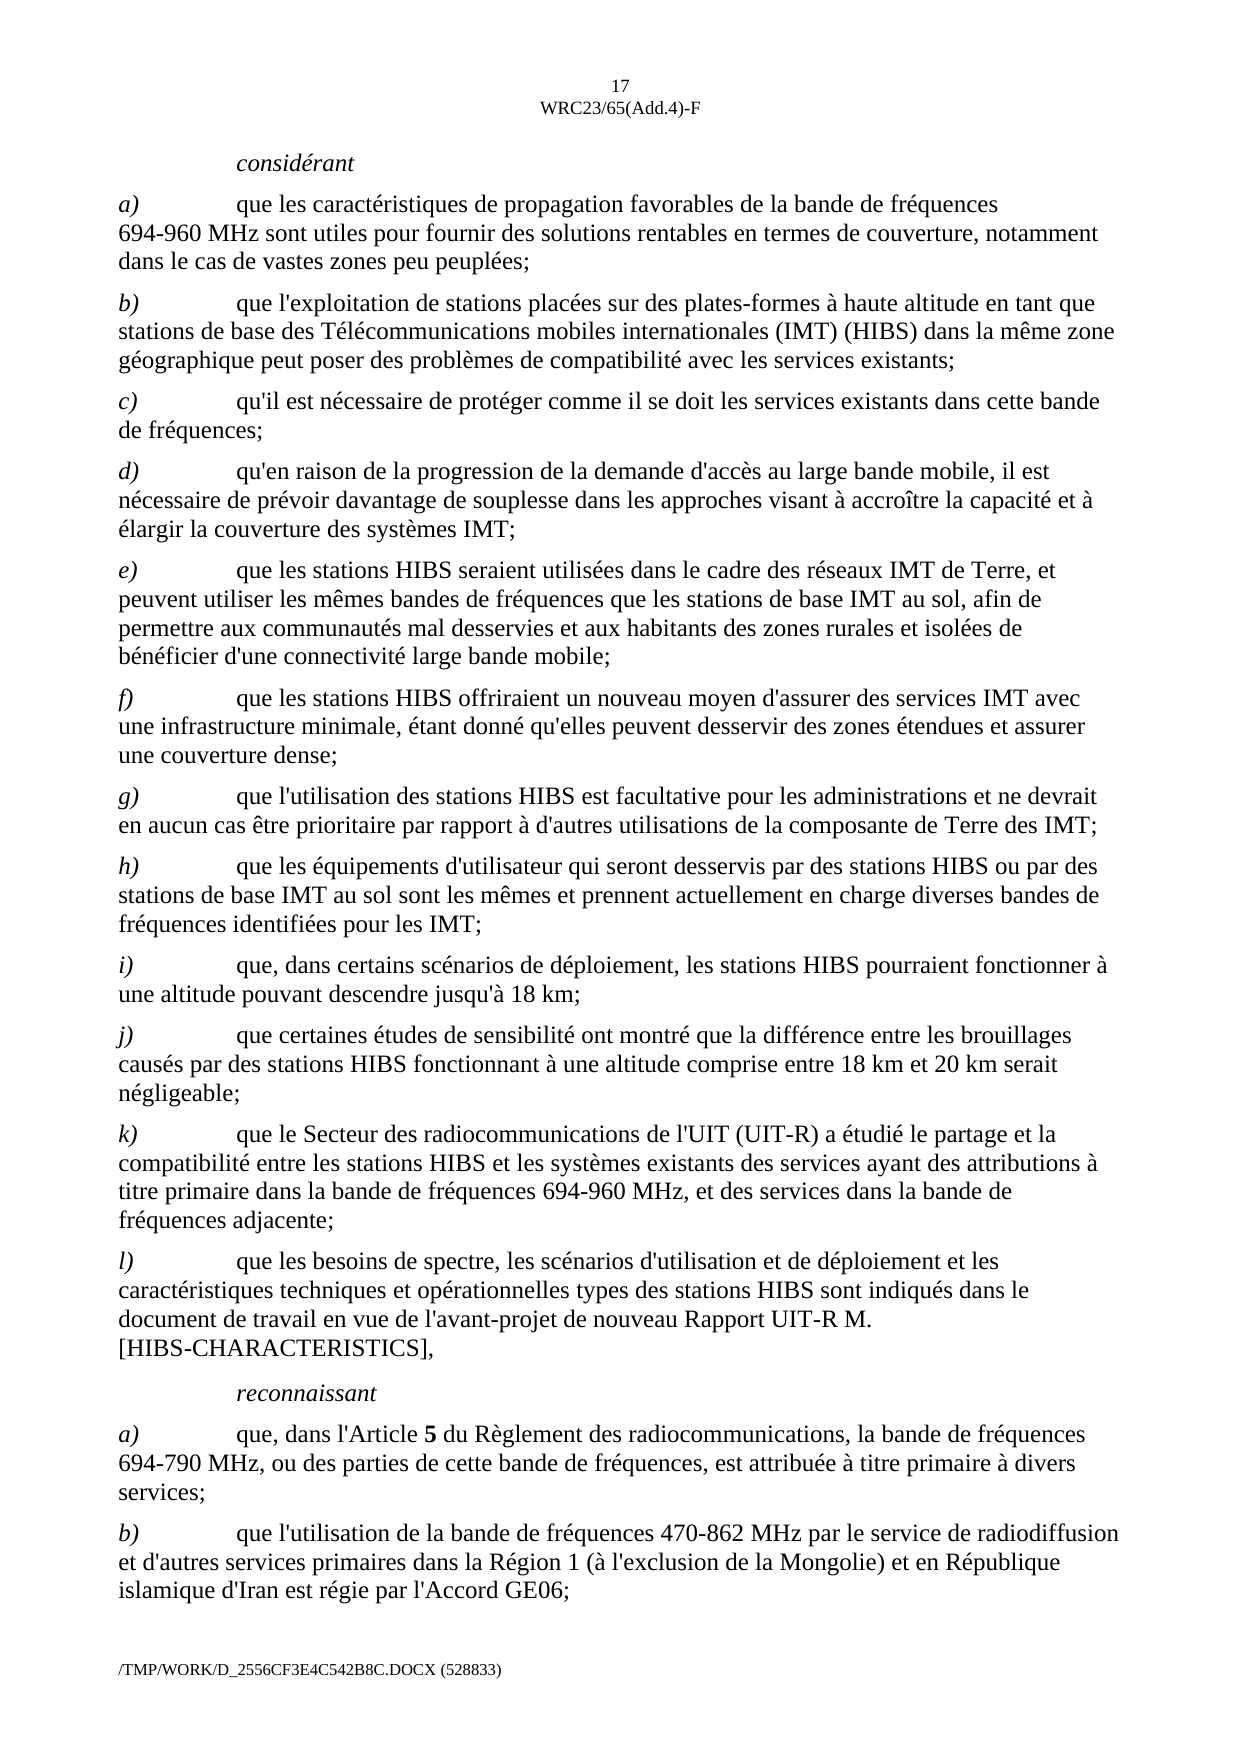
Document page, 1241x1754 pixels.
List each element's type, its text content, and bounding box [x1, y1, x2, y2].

text considérant [236, 148, 1122, 176]
text g) que l'utilisation des stations HIBS est facultative pour les administrations et ne devrait en aucun cas être prioritaire par rapport à d'autres utilisations de la composante de Terre des IMT; [118, 781, 1122, 839]
text reconnaissant [236, 1378, 1122, 1407]
text l) que les besoins de spectre, les scénarios d'utilisation et de déploiement et les caractéristiques techniques et opérationnelles types des stations HIBS sont indiqués dans le document de travail en vue de l'avant-projet de nouveau Rapport UIT-R M.[HIBS-CHARACTERISTICS], [118, 1246, 1122, 1361]
text a) que les caractéristiques de propagation favorables de la bande de fréquences 694-960 MHz sont utiles pour fournir des solutions rentables en termes de couverture, notamment dans le cas de vastes zones peu peuplées; [118, 189, 1122, 275]
text j) que certaines études de sensibilité ont montré que la différence entre les brouillages causés par des stations HIBS fonctionnant à une altitude comprise entre 18 km et 20 km serait négligeable; [118, 1020, 1122, 1106]
text a) que, dans l'Article 5 du Règlement des radiocommunications, la bande de fréquences 694-790 MHz, ou des parties de cette bande de fréquences, est attribuée à titre primaire à divers services; [118, 1419, 1122, 1506]
text f) que les stations HIBS offriraient un nouveau moyen d'assurer des services IMT avec une infrastructure minimale, étant donné qu'elles peuvent desservir des zones étendues et assurer une couverture dense; [118, 683, 1122, 769]
text d) qu'en raison de la progression de la demande d'accès au large bande mobile, il est nécessaire de prévoir davantage de souplesse dans les approches visant à accroître la capacité et à élargir la couverture des systèmes IMT; [118, 456, 1122, 543]
text h) que les équipements d'utilisateur qui seront desservis par des stations HIBS ou par des stations de base IMT au sol sont les mêmes et prennent actuellement en charge diverses bandes de fréquences identifiées pour les IMT; [118, 851, 1122, 938]
text e) que les stations HIBS seraient utilisées dans le cadre des réseaux IMT de Terre, et peuvent utiliser les mêmes bandes de fréquences que les stations de base IMT au sol, afin de permettre aux communautés mal desservies et aux habitants des zones rurales et isolées de bénéficier d'une connectivité large bande mobile; [118, 555, 1122, 670]
text i) que, dans certains scénarios de déploiement, les stations HIBS pourraient fonctionner à une altitude pouvant descendre jusqu'à 18 km; [118, 950, 1122, 1008]
text k) que le Secteur des radiocommunications de l'UIT (UIT-R) a étudié le partage et la compatibilité entre les stations HIBS et les systèmes existants des services ayant des attributions à titre primaire dans la bande de fréquences 694-960 MHz, et des services dans la bande de fréquences adjacente; [118, 1119, 1122, 1234]
text b) que l'exploitation de stations placées sur des plates-formes à haute altitude en tant que stations de base des Télécommunications mobiles internationales (IMT) (HIBS) dans la même zone géographique peut poser des problèmes de compatibilité avec les services existants; [118, 288, 1122, 374]
text b) que l'utilisation de la bande de fréquences 470-862 MHz par le service de radiodiffusion et d'autres services primaires dans la Région 1 (à l'exclusion de la Mongolie) et en République islamique d'Iran est régie par l'Accord GE06; [118, 1518, 1122, 1604]
text c) qu'il est nécessaire de protéger comme il se doit les services existants dans cette bande de fréquences; [118, 386, 1122, 444]
